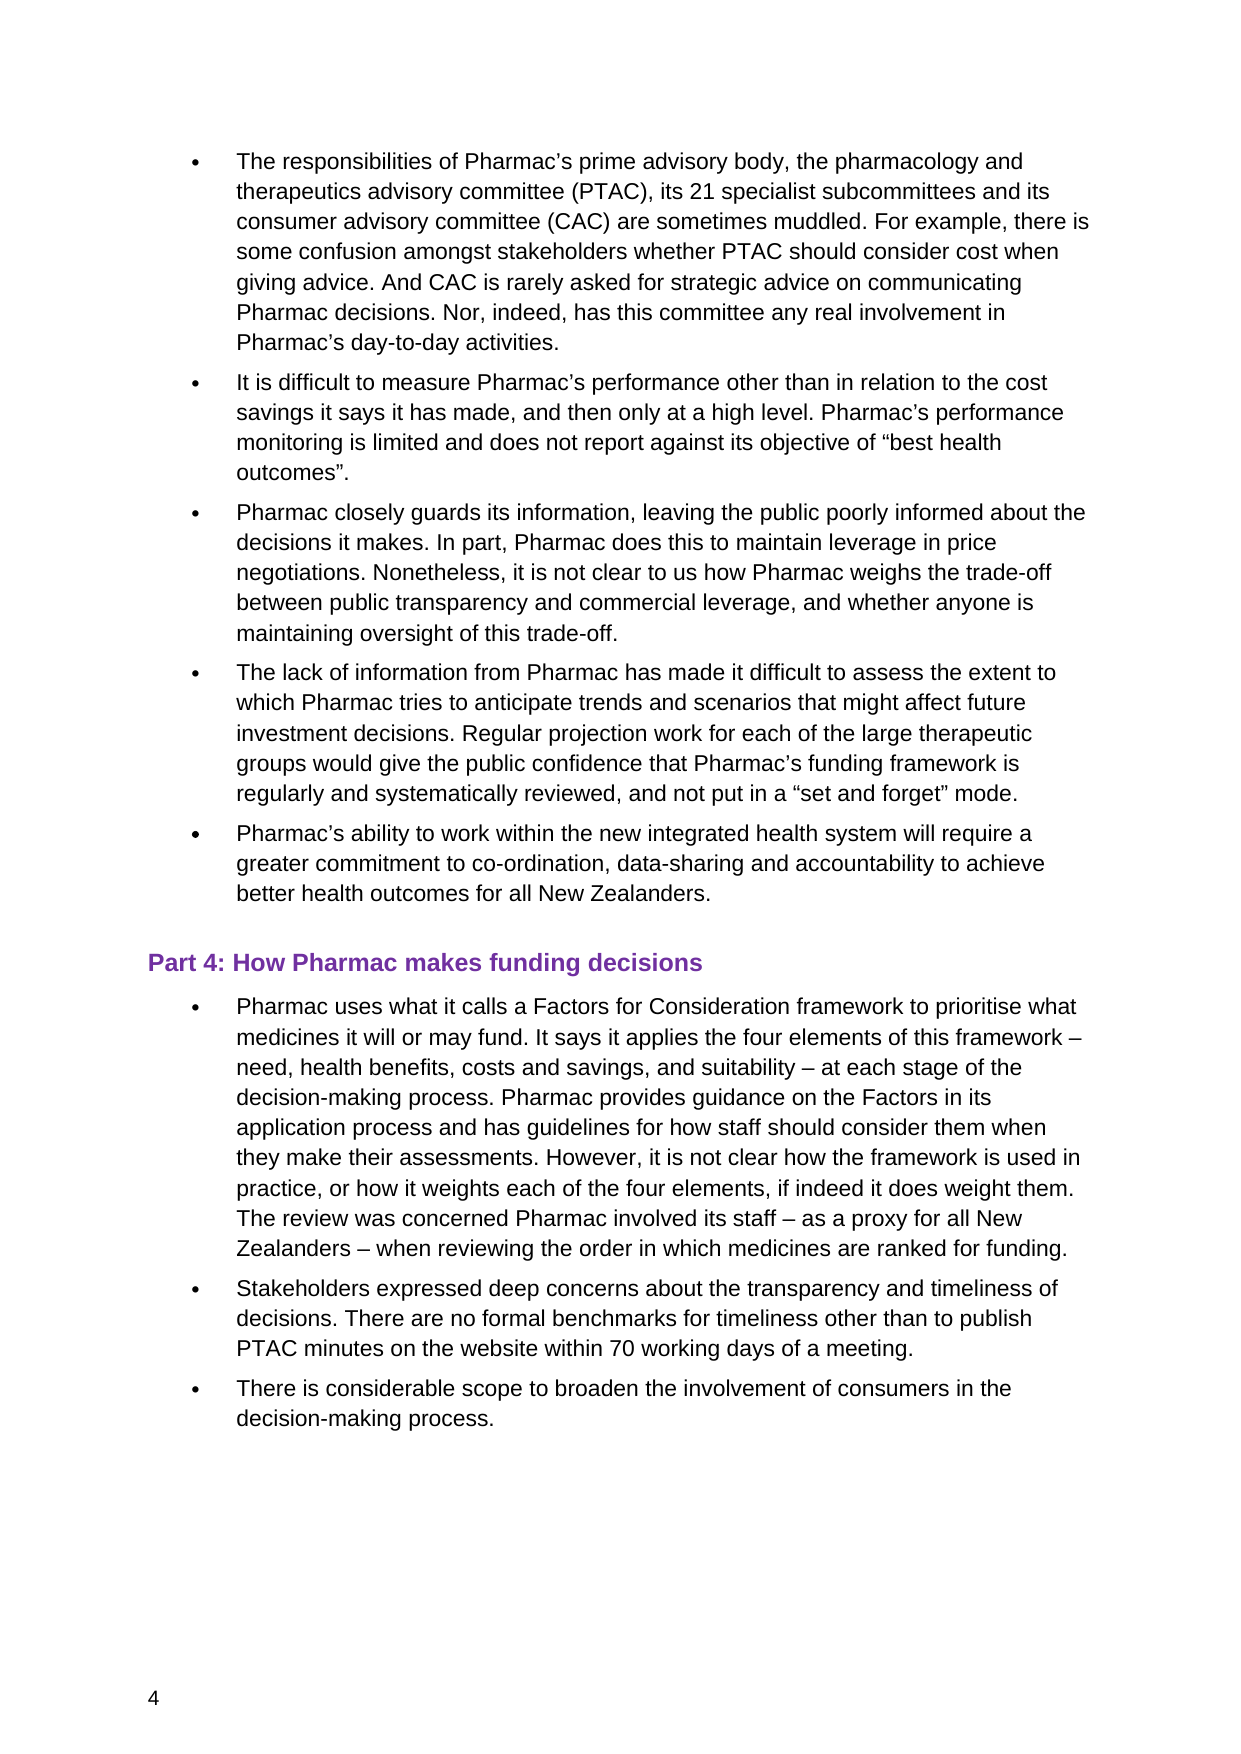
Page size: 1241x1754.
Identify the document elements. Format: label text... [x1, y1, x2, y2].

text Pharmac closely guards its information, leaving the public poorly informed about the decisions it makes. In part, Pharmac does this to maintain leverage in price negotiations. Nonetheless, it is not clear to us how Pharmac weighs the trade-off between public transparency and commercial leverage, and whether anyone is maintaining oversight of this trade-off. [192, 499, 1092, 646]
subtitle Part 4: How Pharmac makes funding decisions [148, 948, 1092, 976]
text Stakeholders expressed deep concerns about the transparency and timeliness of decisions. There are no formal benchmarks for timeliness other than to publish PTAC minutes on the website within 70 working days of a meeting. [192, 1274, 1092, 1361]
text Pharmac’s ability to work within the new integrated health system will require a greater commitment to co-ordination, data-sharing and accountability to achieve better health outcomes for all New Zealanders. [192, 819, 1092, 906]
text Pharmac uses what it calls a Factors for Consideration framework to prioritise what medicines it will or may fund. It says it applies the four elements of this framework – need, health benefits, costs and savings, and suitability – at each stage of the decision-making process. Pharmac provides guidance on the Factors in its application process and has guidelines for how staff should consider them when they make their assessments. However, it is not clear how the framework is used in practice, or how it weights each of the four elements, if indeed it does weight them. The review was concerned Pharmac involved its staff – as a proxy for all New Zealanders – when reviewing the order in which medicines are ranked for funding. [192, 993, 1092, 1261]
text It is difficult to measure Pharmac’s performance other than in relation to the cost savings it says it has made, and then only at a high level. Pharmac’s performance monitoring is limited and does not report against its objective of “best health outcomes”. [192, 368, 1092, 486]
text The lack of information from Pharmac has made it difficult to assess the extent to which Pharmac tries to anticipate trends and scenarios that might affect future investment decisions. Regular projection work for each of the large therapeutic groups would give the public confidence that Pharmac’s funding framework is regularly and systematically reviewed, and not put in a “set and forget” mode. [192, 659, 1092, 806]
text There is considerable scope to broaden the involvement of consumers in the decision-making process. [192, 1374, 1092, 1431]
text The responsibilities of Pharmac’s prime advisory body, the pharmacology and therapeutics advisory committee (PTAC), its 21 specialist subcommittees and its consumer advisory committee (CAC) are sometimes muddled. For example, there is some confusion amongst stakeholders whether PTAC should consider cost when giving advice. And CAC is rarely asked for strategic advice on communicating Pharmac decisions. Nor, indeed, has this committee any real involvement in Pharmac’s day-to-day activities. [192, 148, 1092, 355]
